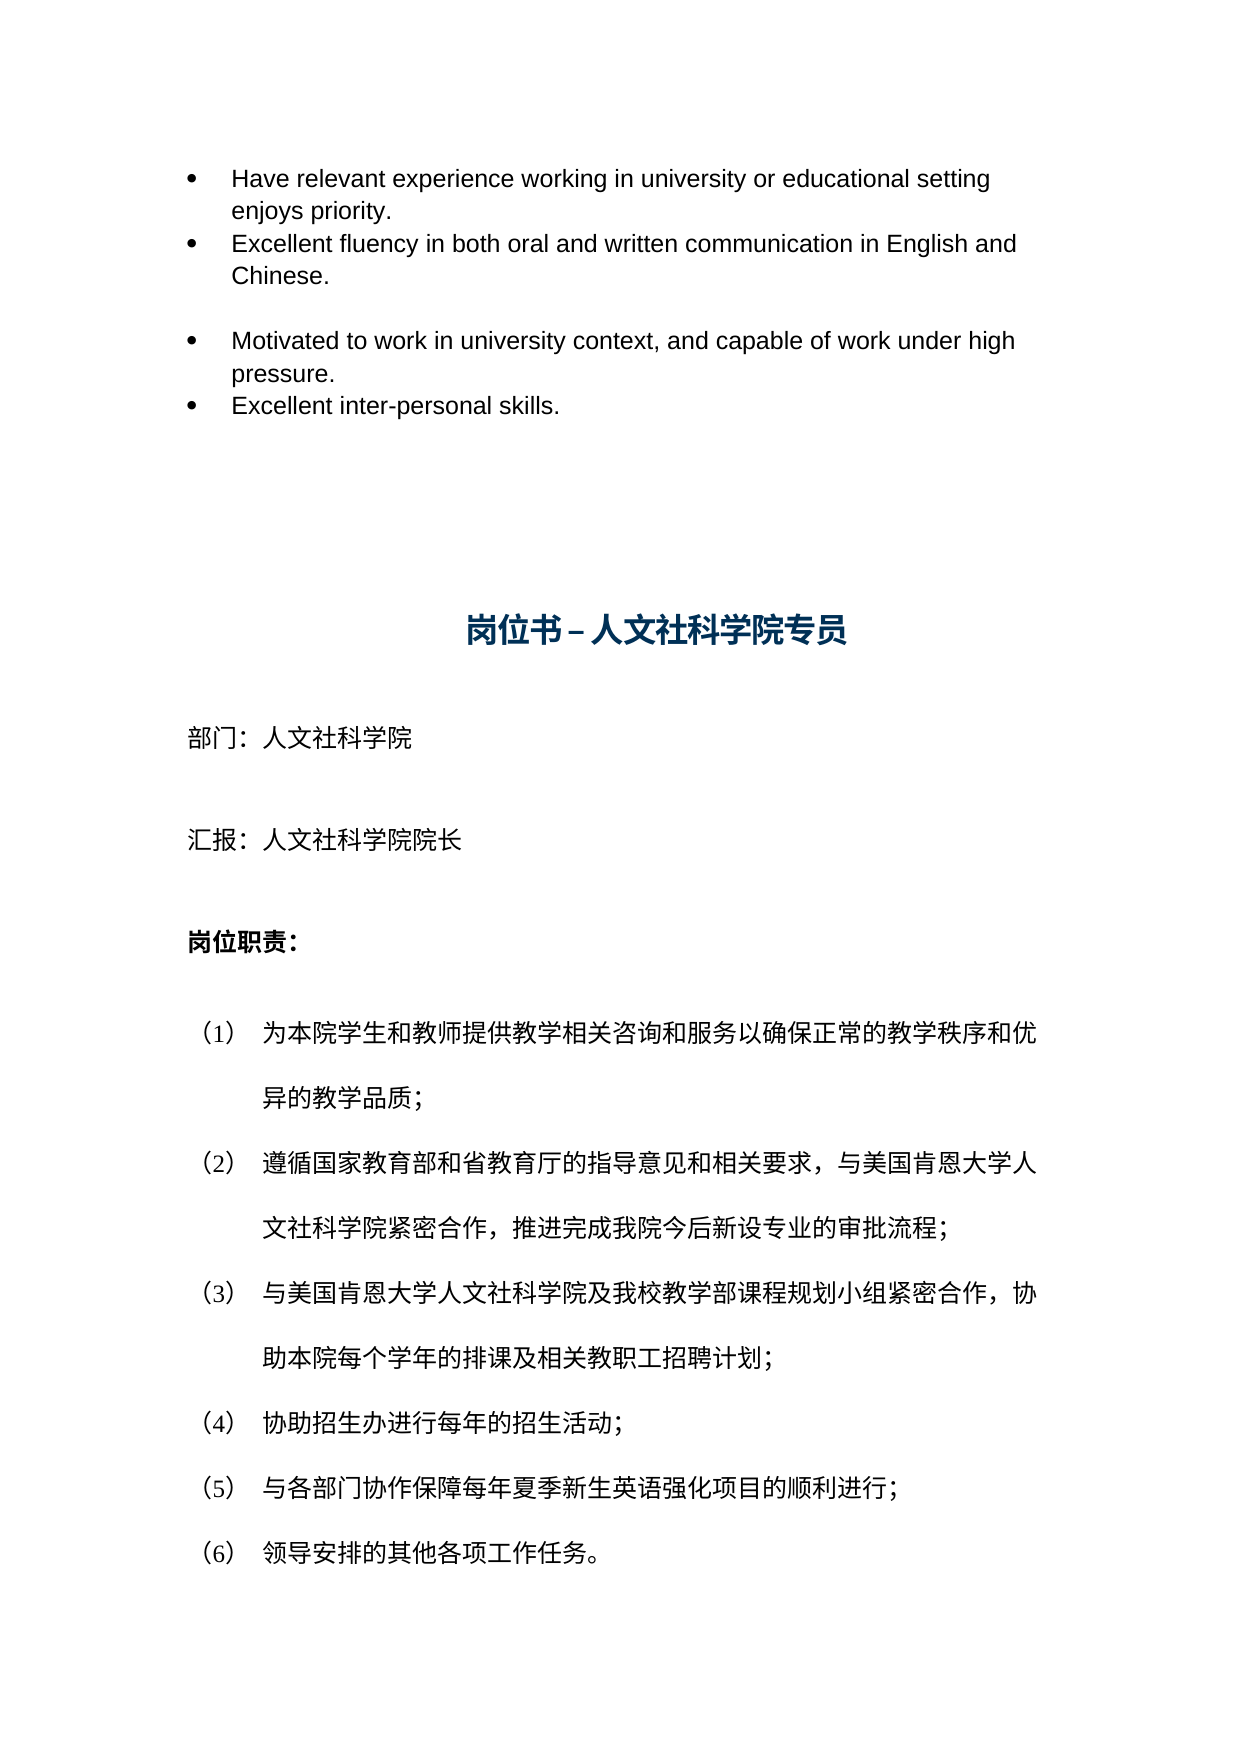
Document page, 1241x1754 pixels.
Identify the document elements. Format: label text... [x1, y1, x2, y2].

text 岗位书 – 人文社科学院专员 [262, 596, 1053, 661]
list 为本院学生和教师提供教学相关咨询和服务以确保正常的教学秩序和优异的教学品质； [187, 999, 1053, 1129]
text 部门：人文社科学院 [187, 704, 1053, 769]
list 领导安排的其他各项工作任务。 [187, 1519, 1053, 1584]
list Excellent fluency in both oral and written communication in English and Chinese. [187, 227, 1053, 292]
list Excellent inter-personal skills. [187, 389, 1053, 422]
text 岗位职责： [187, 908, 1053, 973]
list Motivated to work in university context, and capable of work under high pressure. [187, 324, 1053, 389]
list 遵循国家教育部和省教育厅的指导意见和相关要求，与美国肯恩大学人文社科学院紧密合作，推进完成我院今后新设专业的审批流程； [187, 1129, 1053, 1259]
list Have relevant experience working in university or educational setting enjoys priority. [187, 162, 1053, 227]
list 协助招生办进行每年的招生活动； [187, 1389, 1053, 1454]
text 汇报：人文社科学院院长 [187, 806, 1053, 871]
list 与美国肯恩大学人文社科学院及我校教学部课程规划小组紧密合作，协助本院每个学年的排课及相关教职工招聘计划； [187, 1259, 1053, 1389]
list 与各部门协作保障每年夏季新生英语强化项目的顺利进行； [187, 1454, 1053, 1519]
